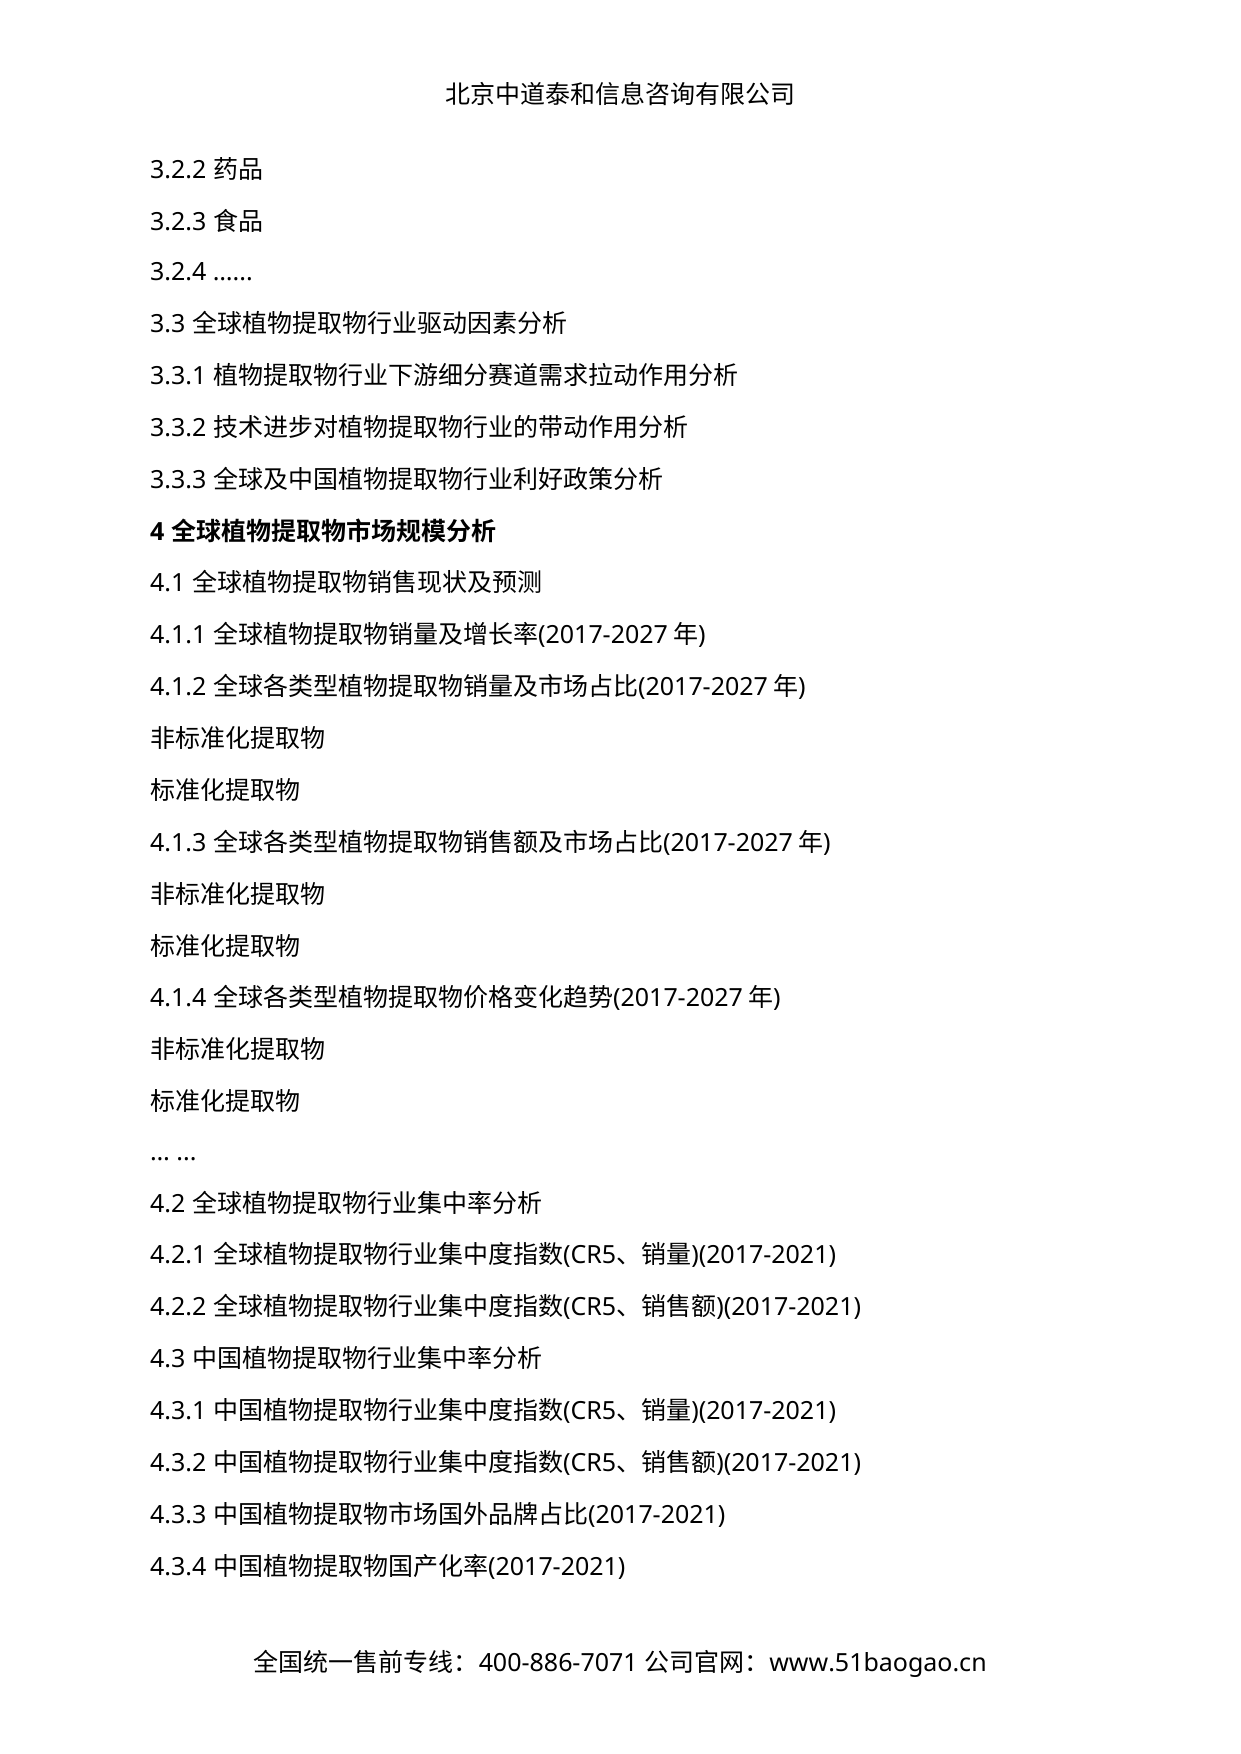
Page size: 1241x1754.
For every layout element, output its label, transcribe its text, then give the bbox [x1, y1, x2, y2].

text 4.1.4 全球各类型植物提取物价格变化趋势(2017-2027年) [150, 978, 1090, 1014]
text 标准化提取物 [150, 770, 1090, 807]
text 4.1 全球植物提取物销售现状及预测 [150, 563, 1090, 599]
text 4.2 全球植物提取物行业集中率分析 [150, 1183, 1090, 1219]
text 4.3 中国植物提取物行业集中率分析 [150, 1339, 1090, 1375]
text 4.1.2 全球各类型植物提取物销量及市场占比(2017-2027年) [150, 667, 1090, 703]
text 3.3.3 全球及中国植物提取物行业利好政策分析 [150, 459, 1090, 495]
text 3.3.1 植物提取物行业下游细分赛道需求拉动作用分析 [150, 355, 1090, 392]
text 4.2.1 全球植物提取物行业集中度指数(CR5、销量)(2017-2021) [150, 1235, 1090, 1271]
text 3.2.2 药品 [150, 150, 1090, 186]
text 非标准化提取物 [150, 874, 1090, 910]
text 4.3.2 中国植物提取物行业集中度指数(CR5、销售额)(2017-2021) [150, 1442, 1090, 1479]
text 4.2.2 全球植物提取物行业集中度指数(CR5、销售额)(2017-2021) [150, 1287, 1090, 1323]
text 4.1.1 全球植物提取物销量及增长率(2017-2027年) [150, 615, 1090, 651]
text 标准化提取物 [150, 926, 1090, 962]
text 3.3.2 技术进步对植物提取物行业的带动作用分析 [150, 407, 1090, 443]
text 3.3 全球植物提取物行业驱动因素分析 [150, 303, 1090, 340]
text 4.3.3 中国植物提取物市场国外品牌占比(2017-2021) [150, 1494, 1090, 1531]
text 4.3.4 中国植物提取物国产化率(2017-2021) [150, 1546, 1090, 1582]
text 3.2.4 …... [150, 254, 1090, 288]
text 4.1.3 全球各类型植物提取物销售额及市场占比(2017-2027年) [150, 822, 1090, 858]
text 4 全球植物提取物市场规模分析 [150, 511, 1090, 547]
text 3.2.3 食品 [150, 202, 1090, 238]
text 标准化提取物 [150, 1082, 1090, 1118]
text … ... [150, 1133, 1090, 1167]
text 非标准化提取物 [150, 1030, 1090, 1066]
text 4.3.1 中国植物提取物行业集中度指数(CR5、销量)(2017-2021) [150, 1391, 1090, 1427]
text 非标准化提取物 [150, 718, 1090, 755]
